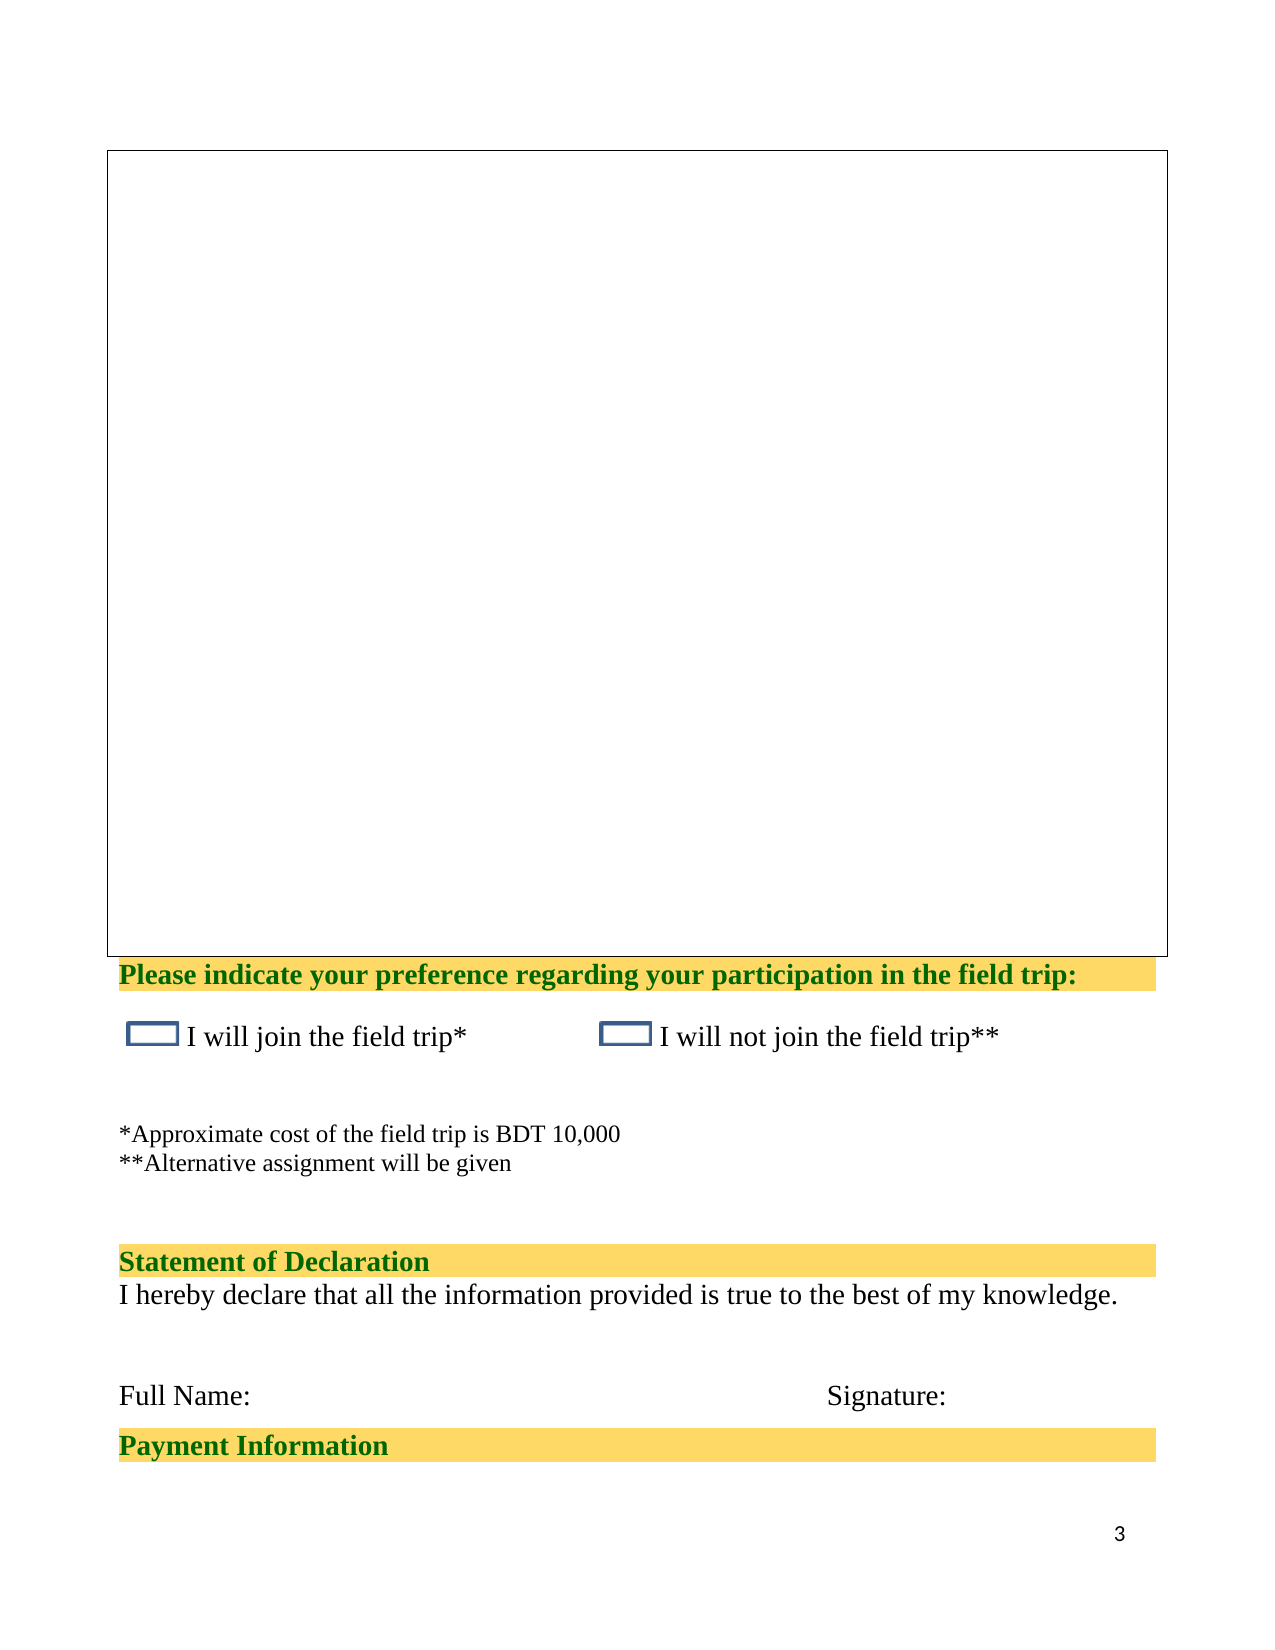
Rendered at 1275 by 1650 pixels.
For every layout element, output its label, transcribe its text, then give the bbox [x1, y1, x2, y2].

table_cell [108, 151, 1167, 956]
table_cell Please indicate your preference regarding your participation in the field trip: I will join the field trip* I will not join the field trip** *Approximate cost of the field trip is BDT 10,000 **Alternative assignment will be given Statement of Declaration I hereby declare that all the information provided is true to the best of my knowledge. Full Name: Signature: Payment Information [108, 957, 1167, 1495]
